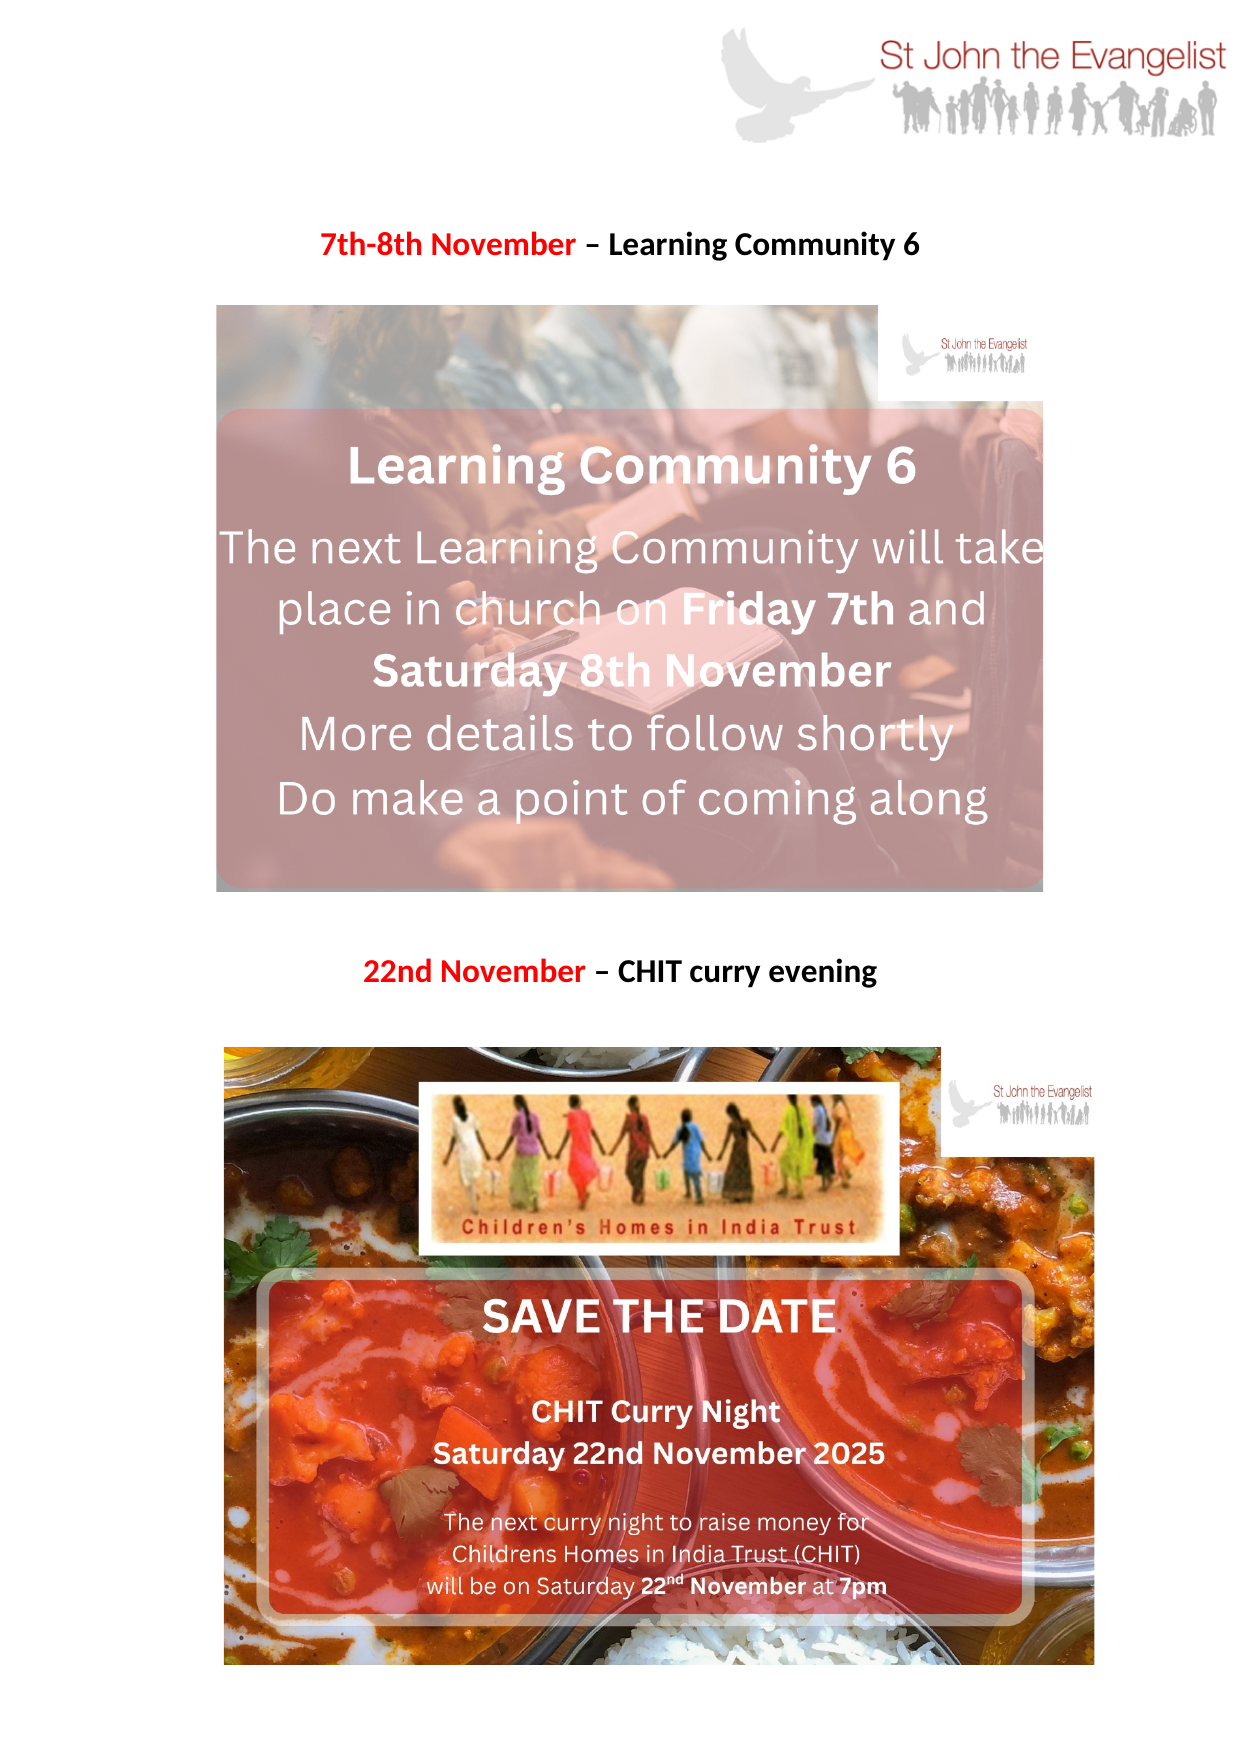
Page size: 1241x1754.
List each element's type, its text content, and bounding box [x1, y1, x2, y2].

picture [696, 0, 1241, 165]
picture [222, 1047, 1095, 1664]
text 7th-8th November – Learning Community 6 [75, 223, 1165, 264]
text 22nd November – CHIT curry evening [75, 951, 1165, 991]
picture [215, 305, 1043, 890]
